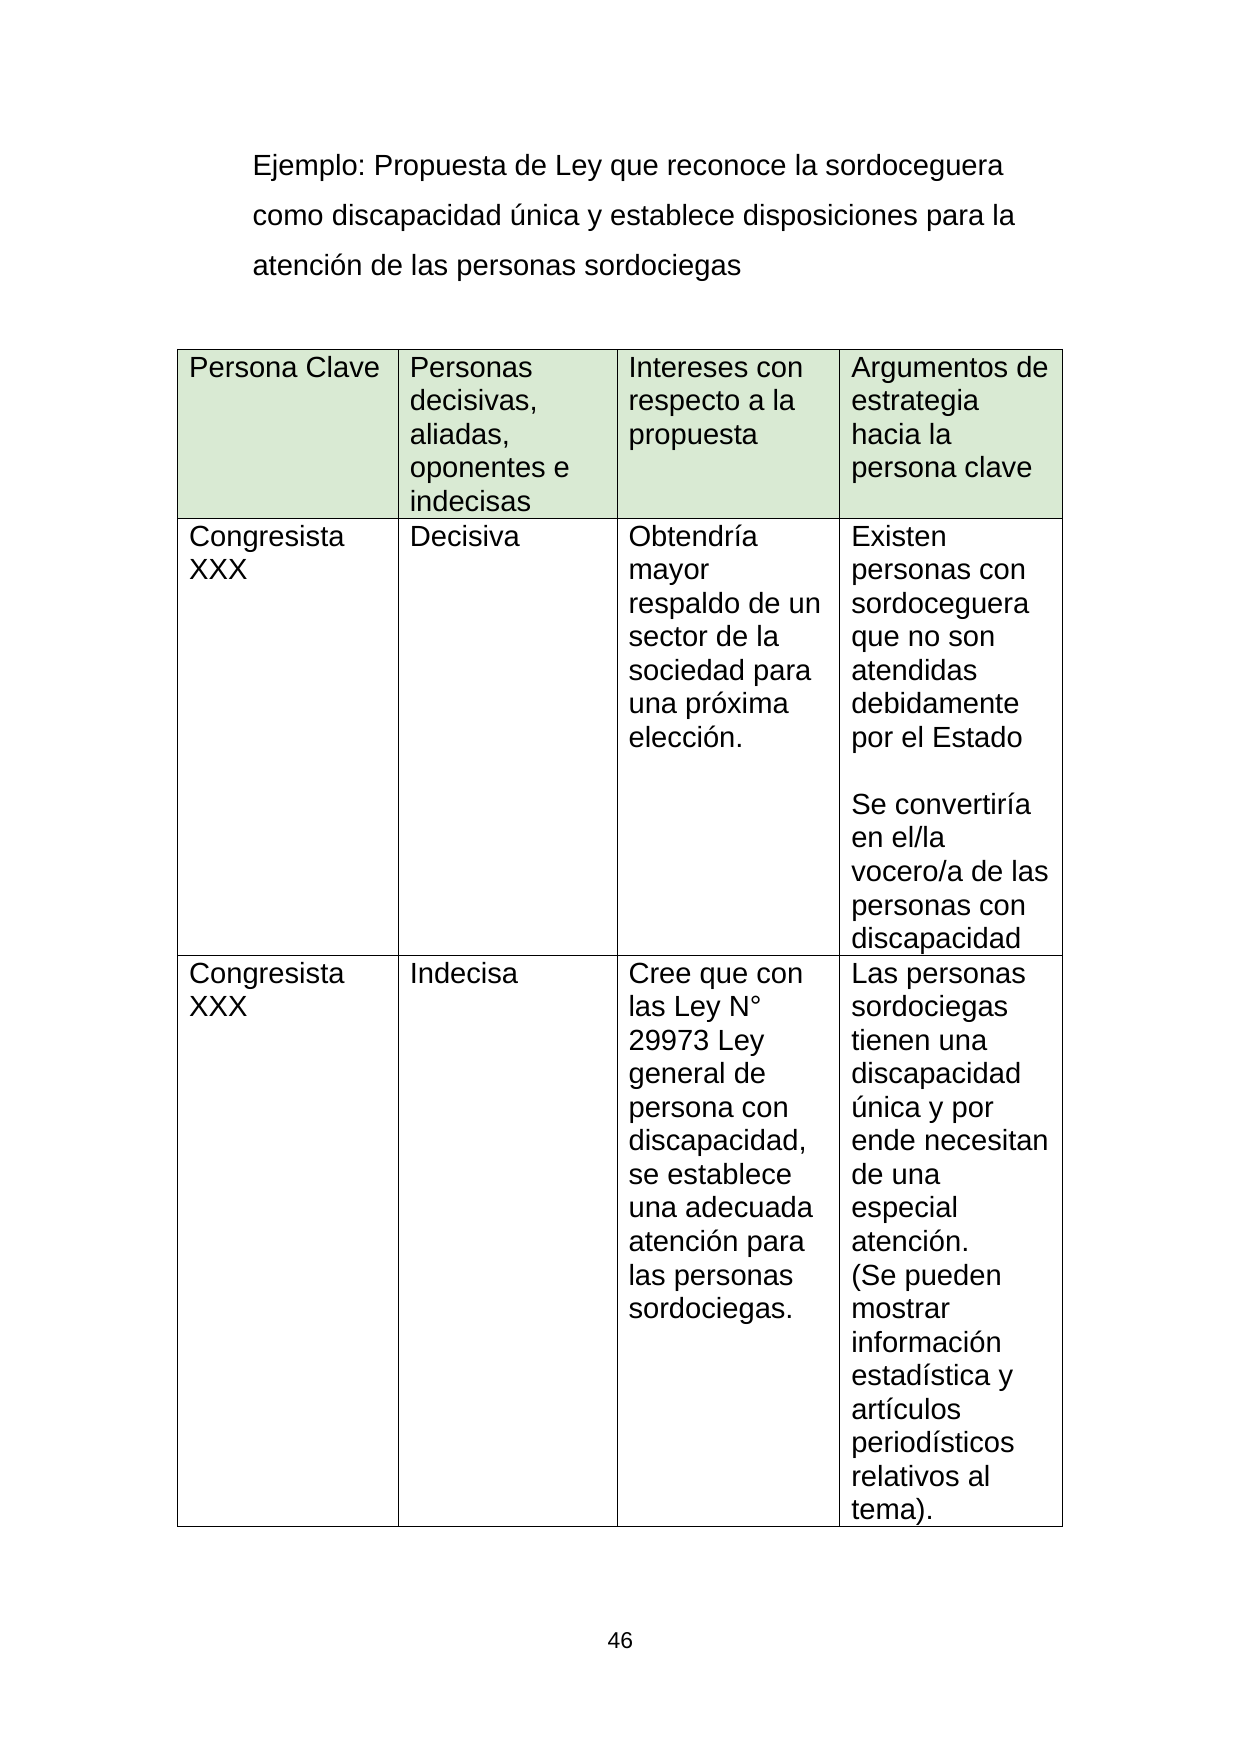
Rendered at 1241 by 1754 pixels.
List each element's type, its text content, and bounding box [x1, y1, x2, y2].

table_cell Congresista XXX [178, 519, 398, 955]
table_cell Existen personas con sordoceguera que no son atendidas debidamente por el Estado Se convertiría en el/la vocero/a de las personas con discapacidad [840, 519, 1062, 955]
table_header Persona Clave [178, 350, 398, 518]
table_cell Obtendría mayor respaldo de un sector de la sociedad para una próxima elección. [618, 519, 839, 955]
table_header Intereses con respecto a la propuesta [618, 350, 839, 518]
table_cell Congresista XXX [178, 956, 398, 1526]
table_cell Cree que con las Ley N° 29973 Ley general de persona con discapacidad, se establece una adecuada atención para las personas sordociegas. [618, 956, 839, 1526]
table_header Argumentos de estrategia hacia la persona clave [840, 350, 1062, 518]
table_cell Decisiva [399, 519, 617, 955]
table_cell Las personas sordociegas tienen una discapacidad única y por ende necesitan de una especial atención. (Se pueden mostrar información estadística y artículos periodísticos relativos al tema). [840, 956, 1062, 1526]
table_cell Indecisa [399, 956, 617, 1526]
list Ejemplo: Propuesta de Ley que reconoce la sordoceguera como discapacidad única y establece disposiciones para la atención de las personas sordociegas [252, 148, 1063, 282]
table_header Personas decisivas, aliadas, oponentes e indecisas [399, 350, 617, 518]
